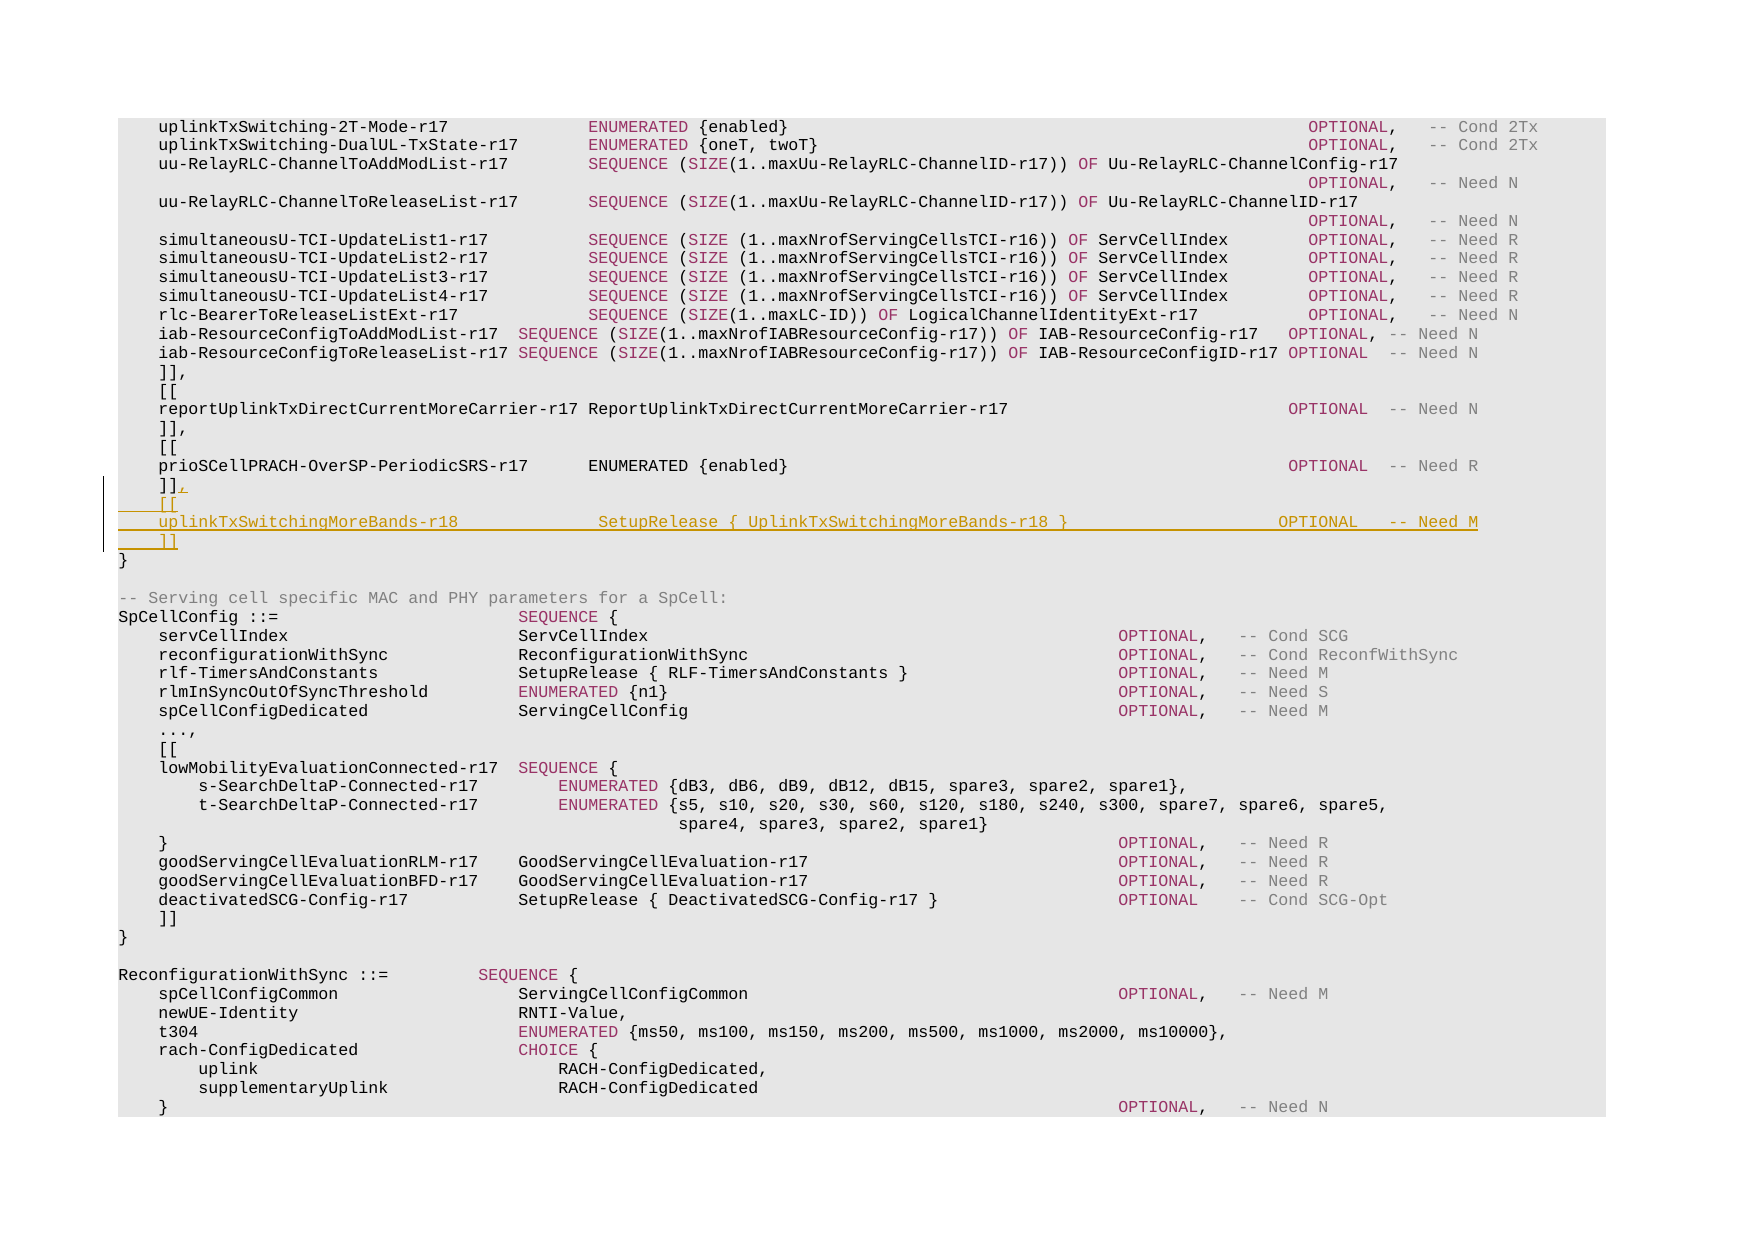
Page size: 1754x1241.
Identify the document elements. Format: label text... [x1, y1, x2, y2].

text prioSCellPRACH-OverSP-PeriodicSRS-r17 ENUMERATED {enabled} OPTIONAL -- Need R [118, 457, 1606, 476]
text spare4, spare3, spare2, spare1} [118, 816, 1606, 834]
text ]], [118, 420, 1606, 439]
text goodServingCellEvaluationBFD-r17 GoodServingCellEvaluation-r17 OPTIONAL, -- Need R [118, 872, 1606, 891]
text rlf-TimersAndConstants SetupRelease { RLF-TimersAndConstants } OPTIONAL, -- Need M [118, 665, 1606, 684]
text servCellIndex ServCellIndex OPTIONAL, -- Cond SCG [118, 627, 1606, 646]
text ]] [118, 910, 1606, 929]
text reconfigurationWithSync ReconfigurationWithSync OPTIONAL, -- Cond ReconfWithSync [118, 646, 1606, 665]
text uplinkTxSwitching-DualUL-TxState-r17 ENUMERATED {oneT, twoT} OPTIONAL, -- Cond 2Tx [118, 137, 1606, 156]
text rach-ConfigDedicated CHOICE { [118, 1042, 1606, 1061]
text rlmInSyncOutOfSyncThreshold ENUMERATED {n1} OPTIONAL, -- Need S [118, 684, 1606, 703]
text simultaneousU-TCI-UpdateList4-r17 SEQUENCE (SIZE (1..maxNrofServingCellsTCI-r16)) OF ServCellIndex OPTIONAL, -- Need R [118, 288, 1606, 307]
text -- Serving cell specific MAC and PHY parameters for a SpCell: [118, 589, 1606, 608]
text uu-RelayRLC-ChannelToReleaseList-r17 SEQUENCE (SIZE(1..maxUu-RelayRLC-ChannelID-r17)) OF Uu-RelayRLC-ChannelID-r17 [118, 193, 1606, 212]
text s-SearchDeltaP-Connected-r17 ENUMERATED {dB3, dB6, dB9, dB12, dB15, spare3, spare2, spare1}, [118, 778, 1606, 797]
text iab-ResourceConfigToAddModList-r17 SEQUENCE (SIZE(1..maxNrofIABResourceConfig-r17)) OF IAB-ResourceConfig-r17 OPTIONAL, -- Need N [118, 326, 1606, 344]
text spCellConfigCommon ServingCellConfigCommon OPTIONAL, -- Need M [118, 985, 1606, 1004]
text reportUplinkTxDirectCurrentMoreCarrier-r17 ReportUplinkTxDirectCurrentMoreCarrier-r17 OPTIONAL -- Need N [118, 401, 1606, 420]
text ]] [118, 476, 1606, 495]
text iab-ResourceConfigToReleaseList-r17 SEQUENCE (SIZE(1..maxNrofIABResourceConfig-r17)) OF IAB-ResourceConfigID-r17 OPTIONAL -- Need N [118, 344, 1606, 363]
text newUE-Identity RNTI-Value, [118, 1004, 1606, 1023]
text [[ [118, 439, 1606, 457]
text OPTIONAL, -- Need N [118, 175, 1606, 193]
text ]], [118, 363, 1606, 382]
text } [118, 929, 1606, 948]
text spCellConfigDedicated ServingCellConfig OPTIONAL, -- Need M [118, 703, 1606, 721]
text SpCellConfig ::= SEQUENCE { [118, 608, 1606, 627]
text [[ [118, 382, 1606, 401]
text goodServingCellEvaluationRLM-r17 GoodServingCellEvaluation-r17 OPTIONAL, -- Need R [118, 853, 1606, 872]
text OPTIONAL, -- Need N [118, 212, 1606, 231]
text [[ [118, 740, 1606, 759]
text uu-RelayRLC-ChannelToAddModList-r17 SEQUENCE (SIZE(1..maxUu-RelayRLC-ChannelID-r17)) OF Uu-RelayRLC-ChannelConfig-r17 [118, 156, 1606, 175]
text } OPTIONAL, -- Need R [118, 834, 1606, 853]
text simultaneousU-TCI-UpdateList1-r17 SEQUENCE (SIZE (1..maxNrofServingCellsTCI-r16)) OF ServCellIndex OPTIONAL, -- Need R [118, 231, 1606, 250]
text t304 ENUMERATED {ms50, ms100, ms150, ms200, ms500, ms1000, ms2000, ms10000}, [118, 1023, 1606, 1042]
text ReconfigurationWithSync ::= SEQUENCE { [118, 967, 1606, 985]
text uplink RACH-ConfigDedicated, [118, 1061, 1606, 1080]
text t-SearchDeltaP-Connected-r17 ENUMERATED {s5, s10, s20, s30, s60, s120, s180, s240, s300, spare7, spare6, spare5, [118, 797, 1606, 816]
text uplinkTxSwitching-2T-Mode-r17 ENUMERATED {enabled} OPTIONAL, -- Cond 2Tx [118, 118, 1606, 137]
text } OPTIONAL, -- Need N [118, 1098, 1606, 1117]
text rlc-BearerToReleaseListExt-r17 SEQUENCE (SIZE(1..maxLC-ID)) OF LogicalChannelIdentityExt-r17 OPTIONAL, -- Need N [118, 307, 1606, 326]
text deactivatedSCG-Config-r17 SetupRelease { DeactivatedSCG-Config-r17 } OPTIONAL -- Cond SCG-Opt [118, 891, 1606, 910]
text ..., [118, 721, 1606, 740]
text simultaneousU-TCI-UpdateList2-r17 SEQUENCE (SIZE (1..maxNrofServingCellsTCI-r16)) OF ServCellIndex OPTIONAL, -- Need R [118, 250, 1606, 269]
text supplementaryUplink RACH-ConfigDedicated [118, 1080, 1606, 1098]
text simultaneousU-TCI-UpdateList3-r17 SEQUENCE (SIZE (1..maxNrofServingCellsTCI-r16)) OF ServCellIndex OPTIONAL, -- Need R [118, 269, 1606, 288]
text } [118, 552, 1606, 571]
text lowMobilityEvaluationConnected-r17 SEQUENCE { [118, 759, 1606, 778]
